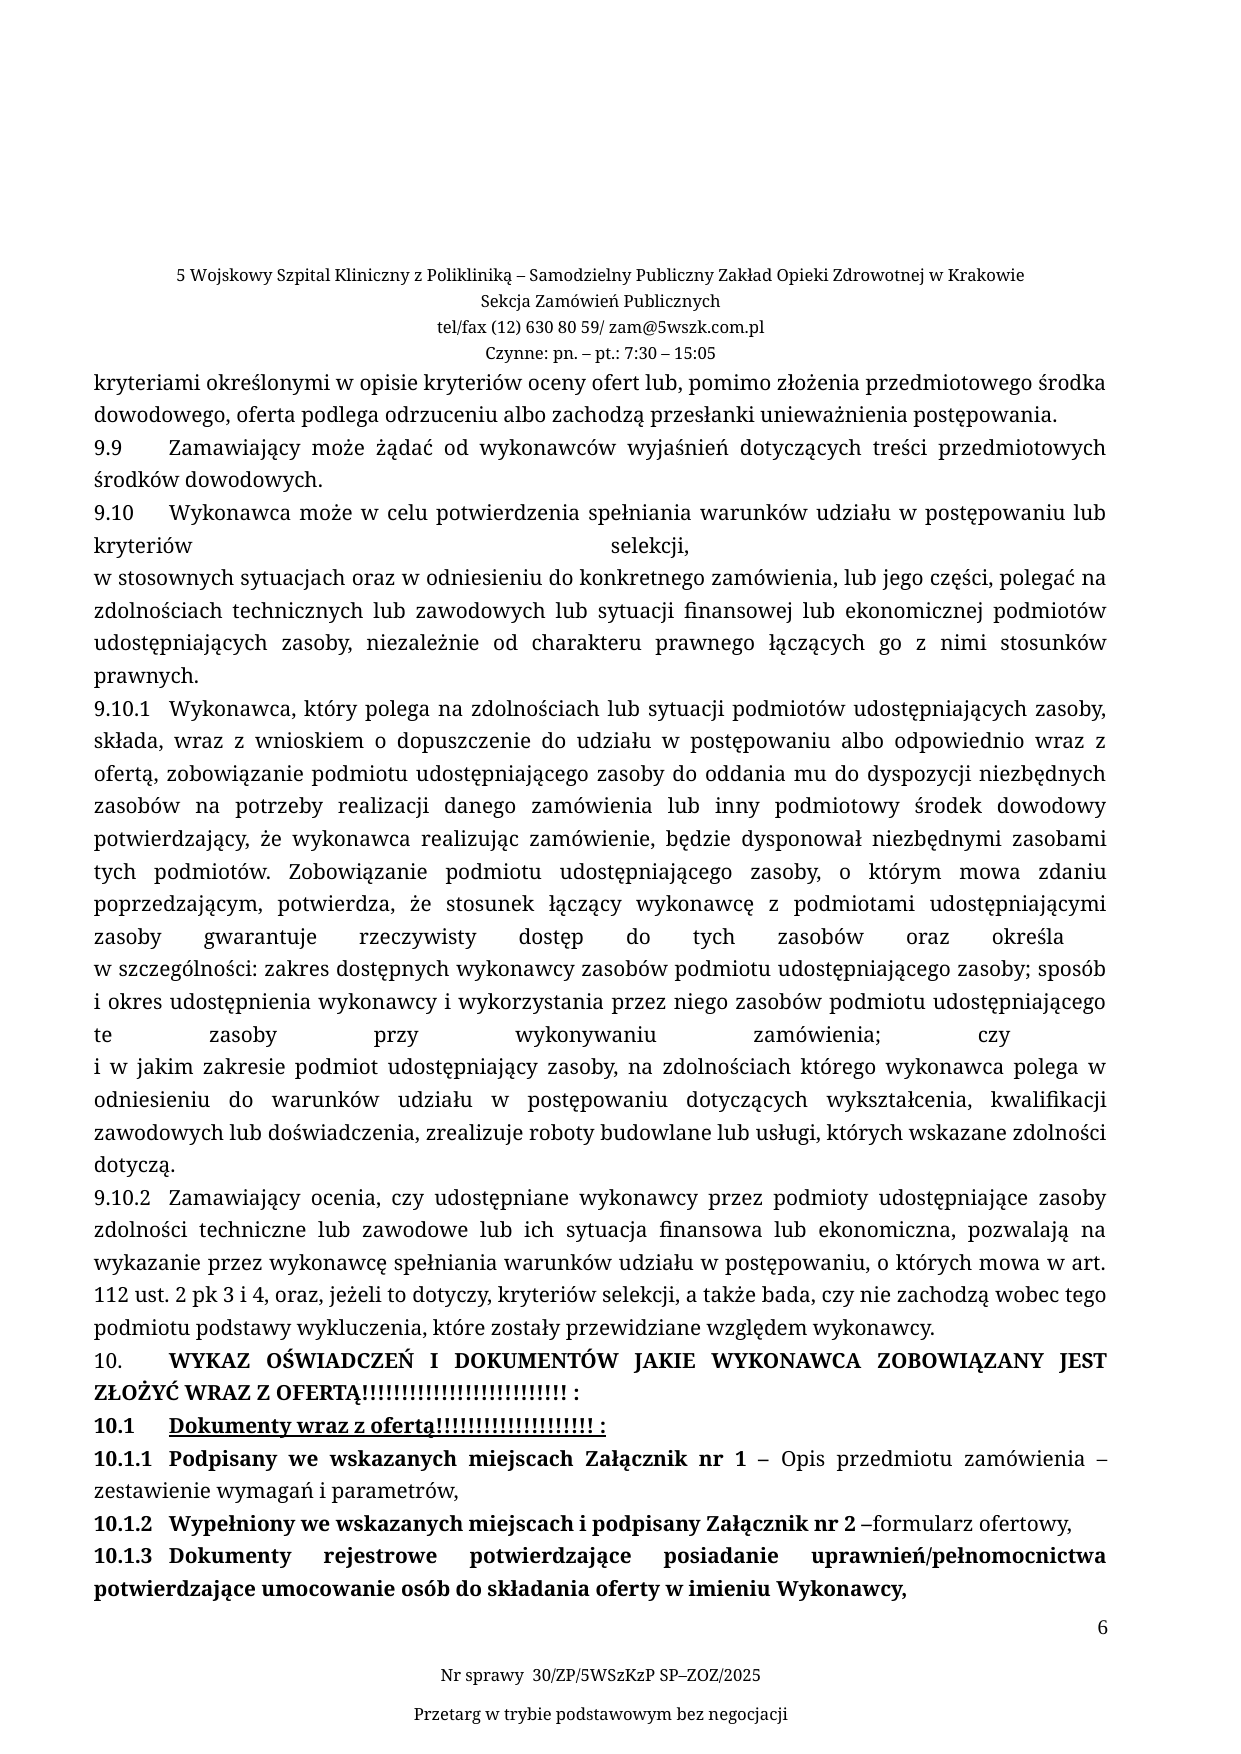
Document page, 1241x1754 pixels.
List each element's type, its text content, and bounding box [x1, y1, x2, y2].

list WYKAZ OŚWIADCZEŃ I DOKUMENTÓW JAKIE WYKONAWCA ZOBOWIĄZANY JEST ZŁOŻYĆ WRAZ Z OFERTĄ!!!!!!!!!!!!!!!!!!!!!!!!!! : [94, 1346, 1107, 1407]
list Dokumenty wraz z ofertą!!!!!!!!!!!!!!!!!!!! : [94, 1411, 1107, 1439]
list Zamawiający ocenia, czy udostępniane wykonawcy przez podmioty udostępniające zasoby zdolności techniczne lub zawodowe lub ich sytuacja finansowa lub ekonomiczna, pozwalają na wykazanie przez wykonawcę spełniania warunków udziału w postępowaniu, o których mowa w art. 112 ust. 2 pk 3 i 4, oraz, jeżeli to dotyczy, kryteriów selekcji, a także bada, czy nie zachodzą wobec tego podmiotu podstawy wykluczenia, które zostały przewidziane względem wykonawcy. [94, 1183, 1107, 1342]
list Zamawiający może żądać od wykonawców wyjaśnień dotyczących treści przedmiotowych środków dowodowych. [94, 433, 1107, 494]
list Wykonawca może w celu potwierdzenia spełniania warunków udziału w postępowaniu lub kryteriów selekcji, w stosownych sytuacjach oraz w odniesieniu do konkretnego zamówienia, lub jego części, polegać na zdolnościach technicznych lub zawodowych lub sytuacji finansowej lub ekonomicznej podmiotów udostępniających zasoby, niezależnie od charakteru prawnego łączących go z nimi stosunków prawnych. [94, 498, 1107, 689]
list Dokumenty rejestrowe potwierdzające posiadanie uprawnień/pełnomocnictwa potwierdzające umocowanie osób do składania oferty w imieniu Wykonawcy, [94, 1541, 1107, 1602]
list Wypełniony we wskazanych miejscach i podpisany Załącznik nr 2 –formularz ofertowy, [94, 1509, 1107, 1537]
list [94, 368, 1107, 429]
list Wykonawca, który polega na zdolnościach lub sytuacji podmiotów udostępniających zasoby, składa, wraz z wnioskiem o dopuszczenie do udziału w postępowaniu albo odpowiednio wraz z ofertą, zobowiązanie podmiotu udostępniającego zasoby do oddania mu do dyspozycji niezbędnych zasobów na potrzeby realizacji danego zamówienia lub inny podmiotowy środek dowodowy potwierdzający, że wykonawca realizując zamówienie, będzie dysponował niezbędnymi zasobami tych podmiotów. Zobowiązanie podmiotu udostępniającego zasoby, o którym mowa zdaniu poprzedzającym, potwierdza, że stosunek łączący wykonawcę z podmiotami udostępniającymi zasoby gwarantuje rzeczywisty dostęp do tych zasobów oraz określa w szczególności: zakres dostępnych wykonawcy zasobów podmiotu udostępniającego zasoby; sposób i okres udostępnienia wykonawcy i wykorzystania przez niego zasobów podmiotu udostępniającego te zasoby przy wykonywaniu zamówienia; czy i w jakim zakresie podmiot udostępniający zasoby, na zdolnościach którego wykonawca polega w odniesieniu do warunków udziału w postępowaniu dotyczących wykształcenia, kwalifikacji zawodowych lub doświadczenia, zrealizuje roboty budowlane lub usługi, których wskazane zdolności dotyczą. [94, 694, 1107, 1179]
text 10.1.1 Podpisany we wskazanych miejscach Załącznik nr 1 – Opis przedmiotu zamówienia – zestawienie wymagań i parametrów, [94, 1444, 1107, 1505]
